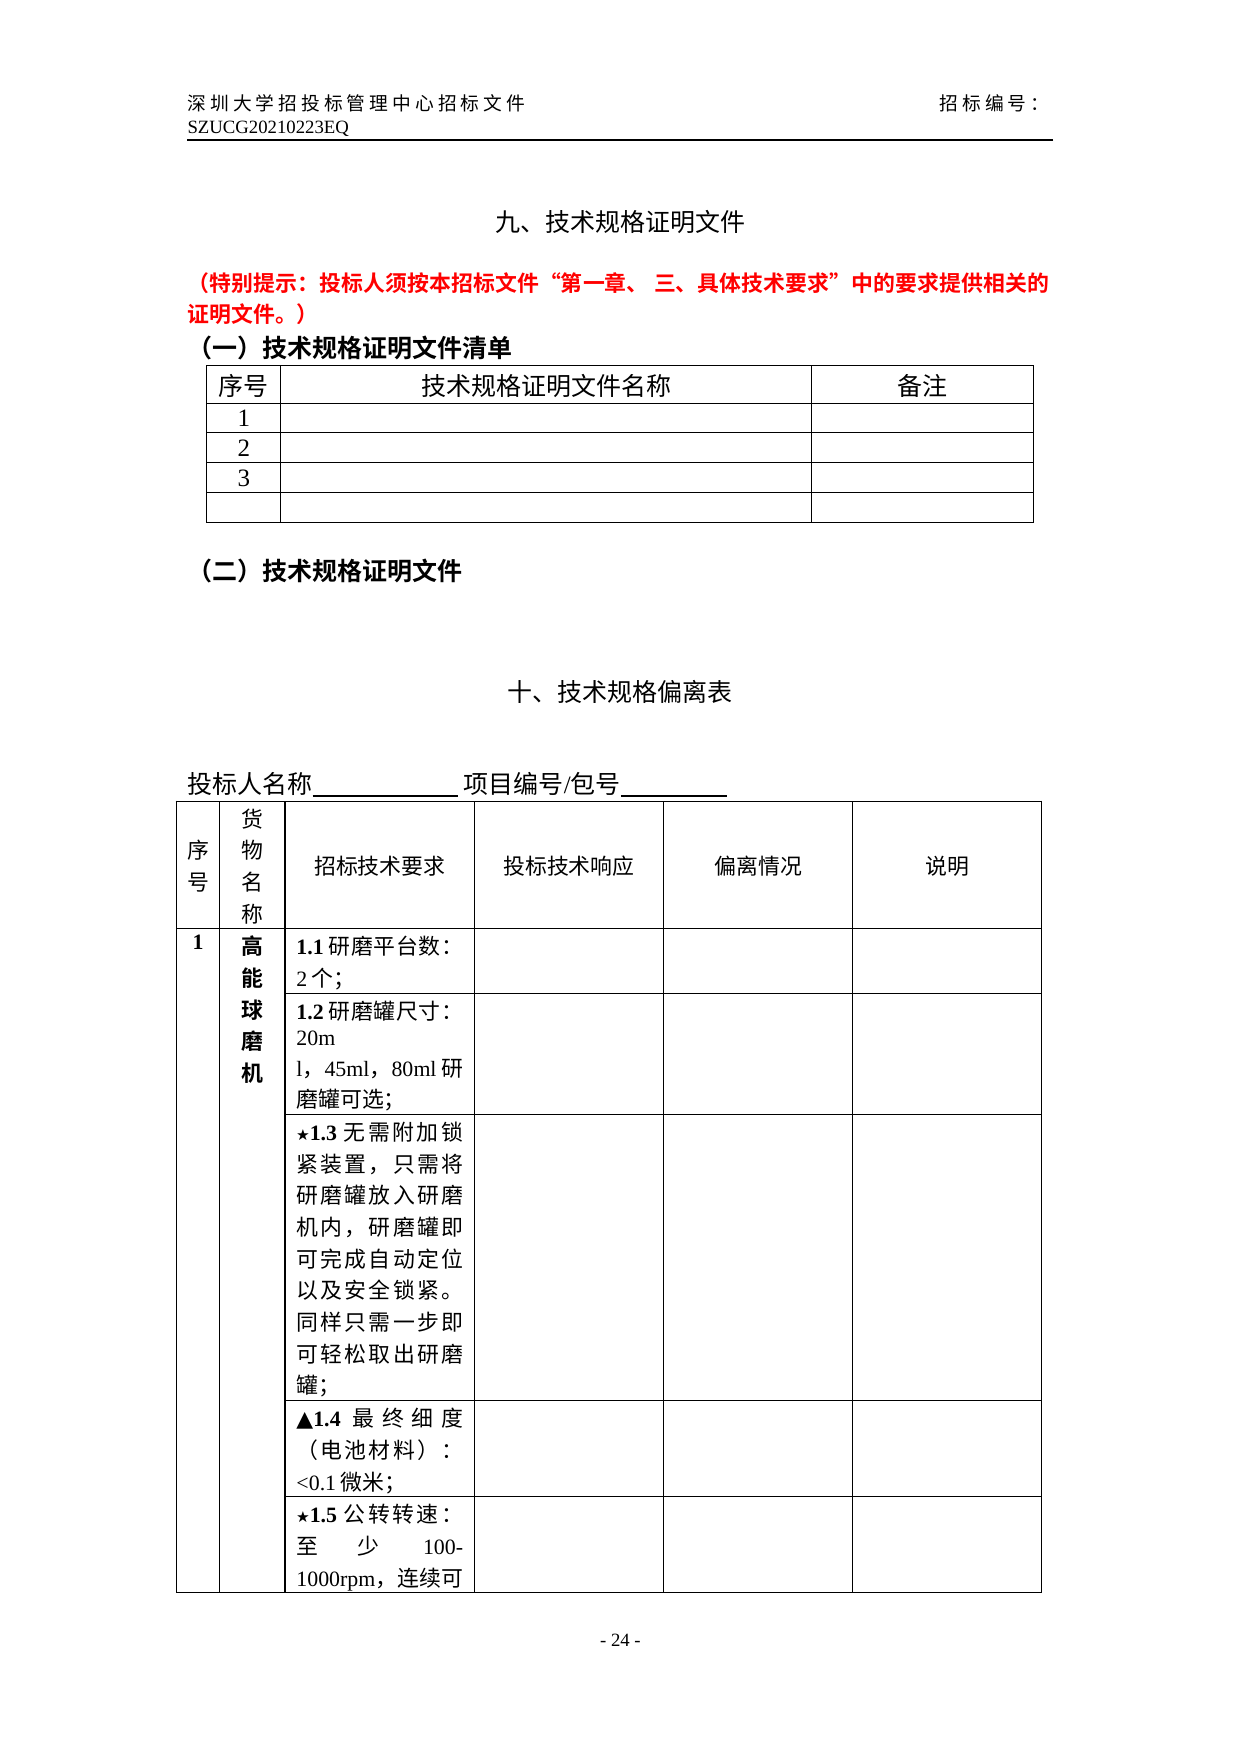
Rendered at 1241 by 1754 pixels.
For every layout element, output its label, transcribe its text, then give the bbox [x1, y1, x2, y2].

table_cell [207, 493, 280, 522]
text （一）技术规格证明文件清单 [187, 329, 1053, 365]
text 投标人名称 项目编号/包号 [187, 764, 1053, 801]
table_cell [664, 929, 852, 993]
table_cell [853, 994, 1041, 1114]
table_cell [812, 433, 1033, 462]
subtitle 十、技术规格偏离表 [187, 672, 1053, 708]
table_cell [853, 1115, 1041, 1400]
table_cell 1.1研磨平台数：2个； [286, 929, 474, 993]
table_cell [281, 433, 811, 462]
table_cell [475, 929, 663, 993]
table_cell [286, 1497, 474, 1592]
text （特别提示：投标人须按本招标文件“第一章、 三、具体技术要求”中的要求提供相关的证明文件。） [187, 266, 1053, 329]
table_header 备注 [812, 366, 1033, 402]
table_cell [475, 1115, 663, 1400]
table_header 偏离情况 [664, 802, 852, 928]
table_cell [812, 463, 1033, 492]
table_header 技术规格证明文件名称 [281, 366, 811, 402]
table_header 投标技术响应 [475, 802, 663, 928]
table_cell [475, 1401, 663, 1496]
table_cell ★1.3无需附加锁紧装置，只需将研磨罐放入研磨机内，研磨罐即可完成自动定位以及安全锁紧。同样只需一步即可轻松取出研磨罐； [286, 1115, 474, 1400]
table_cell [281, 493, 811, 522]
table_cell [664, 1115, 852, 1400]
table_header 说明 [853, 802, 1041, 928]
table_cell [664, 1497, 852, 1592]
table_cell [281, 463, 811, 492]
table_cell [664, 1401, 852, 1496]
table_cell [853, 1497, 1041, 1592]
table_cell ▲1.4最终细度（电池材料）：<0.1微米； [286, 1401, 474, 1496]
table_cell [664, 994, 852, 1114]
table_cell [812, 493, 1033, 522]
table_header 序号 [177, 802, 219, 928]
table_cell [812, 404, 1033, 432]
table_cell 1.2研磨罐尺寸：20ml，45ml，80ml研磨罐可选； [286, 994, 474, 1114]
table_cell [475, 994, 663, 1114]
text （二）技术规格证明文件 [187, 551, 1053, 588]
table_cell 2 [207, 433, 280, 462]
table_cell [281, 404, 811, 432]
table_cell 1 [207, 404, 280, 432]
table_cell 3 [207, 463, 280, 492]
subtitle 九、技术规格证明文件 [187, 202, 1053, 238]
table_header 序号 [207, 366, 280, 402]
table_cell 1 [177, 929, 219, 1592]
table_header 货物名称 [220, 802, 284, 928]
table_cell [853, 929, 1041, 993]
table_cell [853, 1401, 1041, 1496]
table_cell 高能球磨机 [220, 929, 284, 1592]
table_header 招标技术要求 [286, 802, 474, 928]
table_cell [475, 1497, 663, 1592]
